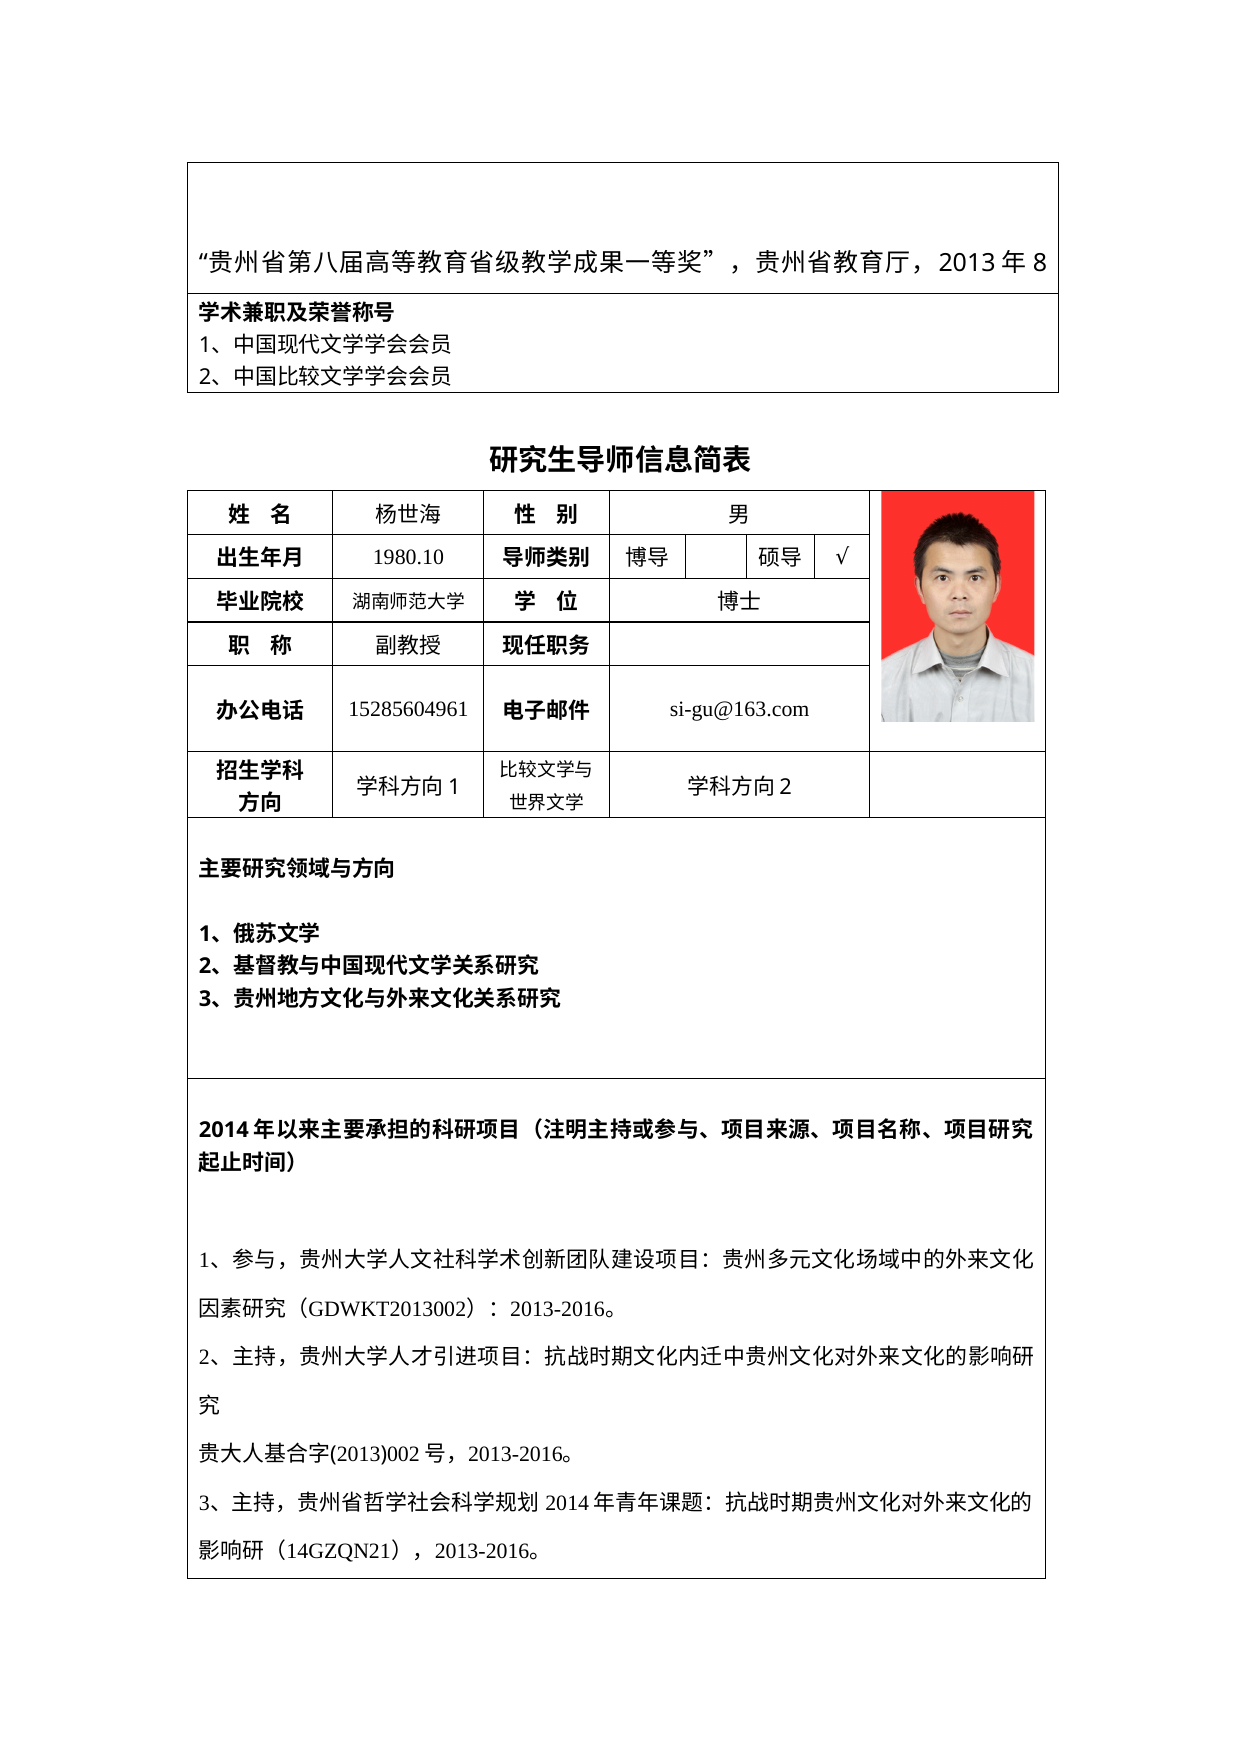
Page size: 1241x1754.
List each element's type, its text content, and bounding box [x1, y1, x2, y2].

table_header 男 [610, 491, 869, 534]
table_cell 现任职务 [484, 623, 609, 665]
table_cell 主要研究领域与方向 1、俄苏文学 2、基督教与中国现代文学关系研究 3、贵州地方文化与外来文化关系研究 [188, 818, 1045, 1078]
table_cell 导师类别 [484, 535, 609, 578]
table_cell 学 位 [484, 579, 609, 621]
table_cell 副教授 [333, 623, 483, 665]
picture [881, 491, 1035, 722]
table_cell 博士 [610, 579, 869, 621]
table_cell [686, 535, 746, 578]
table_cell 毕业院校 [188, 579, 332, 621]
table_header 性 别 [484, 491, 609, 534]
table_header 杨世海 [333, 491, 483, 534]
table_cell 博导 [610, 535, 685, 578]
table_cell 职 称 [188, 623, 332, 665]
text 研究生导师信息简表 [187, 425, 1053, 490]
table_cell 15285604961 [333, 666, 483, 751]
table_cell 学科方向1 [333, 752, 483, 817]
table_header [870, 491, 1045, 751]
table_header 姓 名 [188, 491, 332, 534]
table_cell 办公电话 [188, 666, 332, 751]
table_cell si-gu@163.com [610, 666, 869, 751]
table_cell 比较文学与世界文学 [484, 752, 609, 817]
table_cell 招生学科 方向 [188, 752, 332, 817]
table_cell 湖南师范大学 [333, 579, 483, 621]
table_cell [610, 623, 869, 665]
table_cell 学科方向2 [610, 752, 869, 817]
table_cell √ [815, 535, 869, 578]
table_cell 出生年月 [188, 535, 332, 578]
table_cell 2014年以来主要承担的科研项目（注明主持或参与、项目来源、项目名称、项目研究起止时间） 1、参与，贵州大学人文社科学术创新团队建设项目：贵州多元文化场域中的外来文化因素研究（GDWKT2013002）：2013-2016。 2、主持，贵州大学人才引进项目：抗战时期文化内迁中贵州文化对外来文化的影响研究 贵大人基合字(2013)002号，2013-2016。 3、主持，贵州省哲学社会科学规划2014年青年课题：抗战时期贵州文化对外来文化的影响研（14GZQN21），2013-2016。 4、参与，贵州大学教育教学改革研究项目：研讨式教学模式下的比较文学课程教学实践（JG2013002），2013-2015。 [188, 1079, 1045, 1578]
table_cell 硕导 [747, 535, 814, 578]
table_cell [870, 752, 1045, 817]
table_cell 学术兼职及荣誉称号 1、中国现代文学学会会员 2、中国比较文学学会会员 [188, 294, 1058, 392]
table_cell 1980.10 [333, 535, 483, 578]
table_cell 电子邮件 [484, 666, 609, 751]
